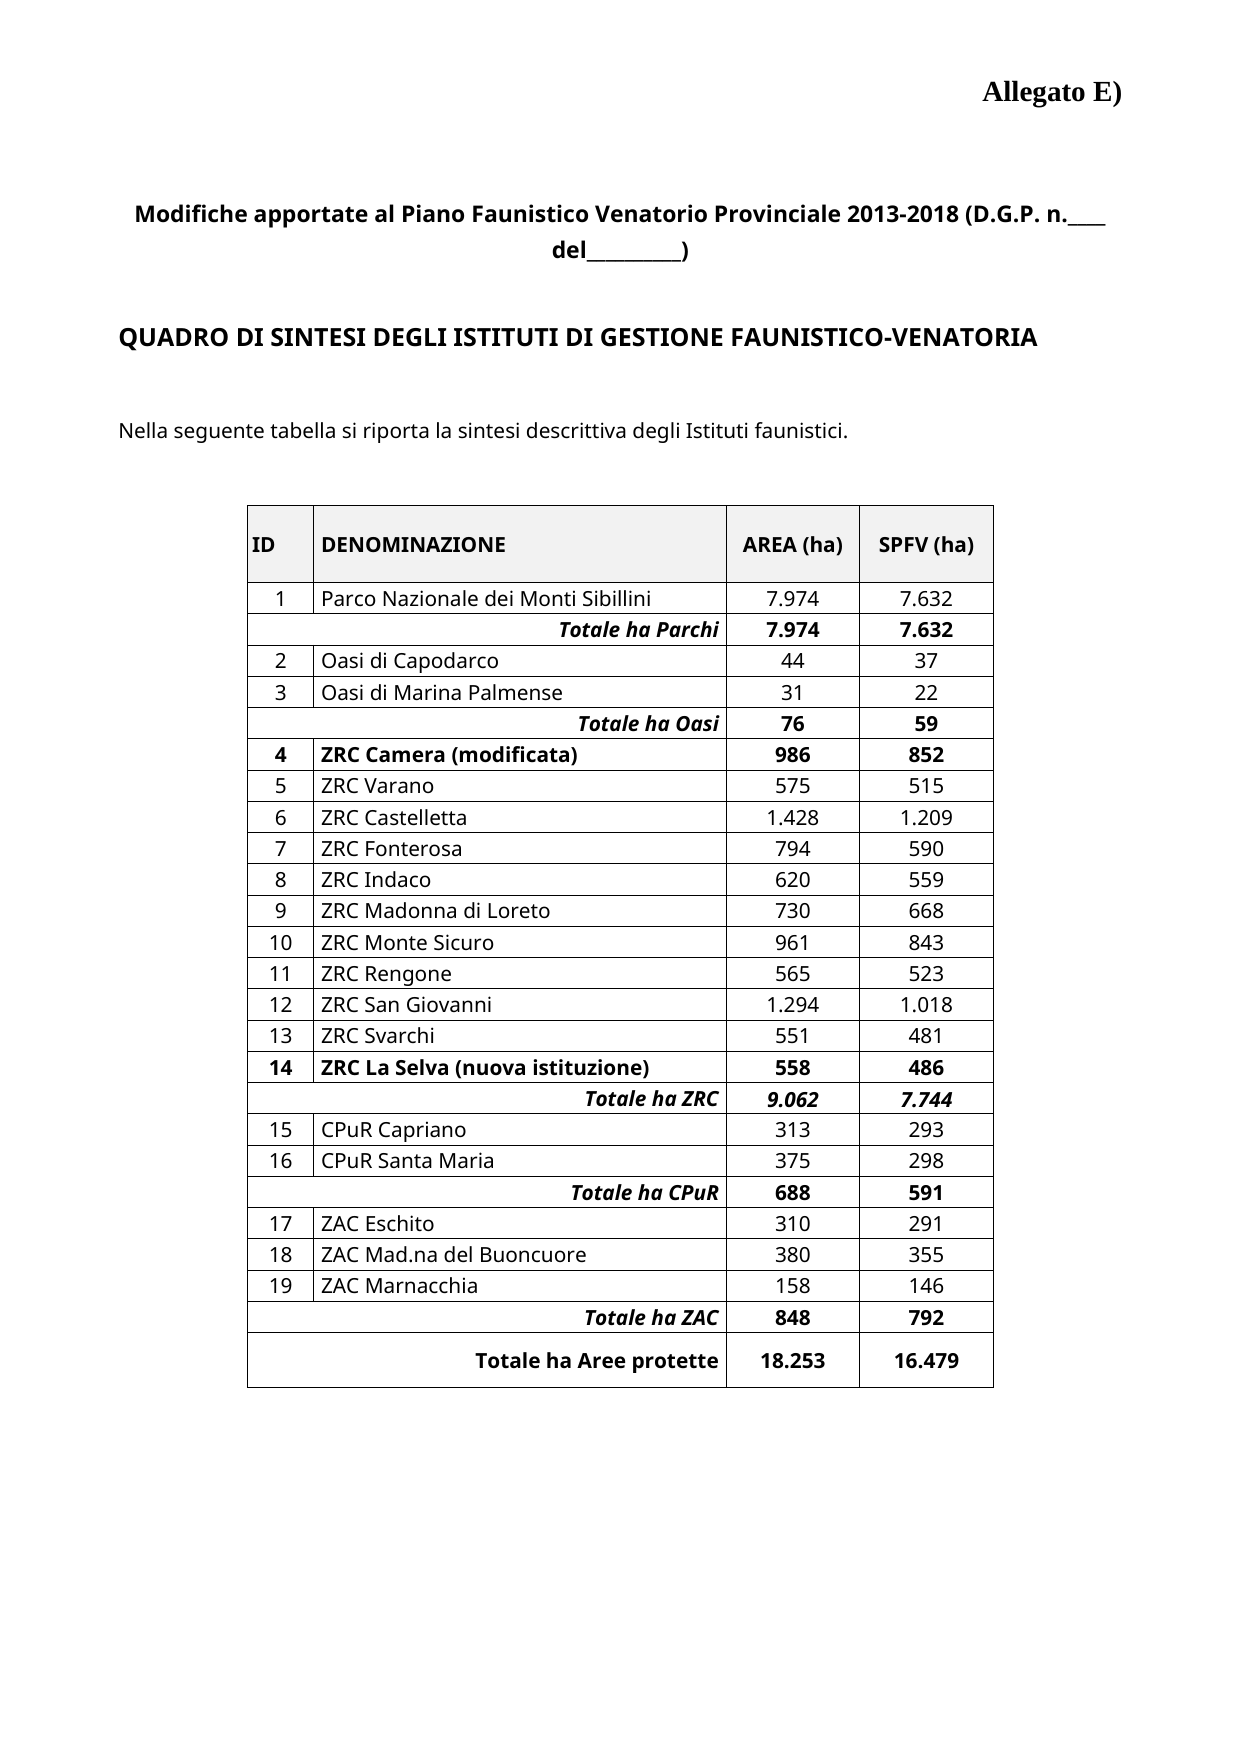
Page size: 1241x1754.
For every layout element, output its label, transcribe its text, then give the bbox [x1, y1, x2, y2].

table_cell Totale ha Aree protette [248, 1333, 726, 1387]
table_cell 17 [248, 1208, 313, 1238]
table_cell 7.974 [727, 614, 859, 644]
subtitle QUADRO DI SINTESI DEGLI ISTITUTI DI GESTIONE FAUNISTICO-VENATORIA [118, 319, 1122, 353]
table_cell 14 [248, 1052, 313, 1082]
table_cell 7.974 [727, 583, 859, 613]
table_cell 3 [248, 677, 313, 707]
table_cell Oasi di Marina Palmense [314, 677, 726, 707]
table_cell CPuR Santa Maria [314, 1146, 726, 1176]
table_cell 18.253 [727, 1333, 859, 1387]
text Modifiche apportate al Piano Faunistico Venatorio Provinciale 2013-2018 (D.G.P. n.____ del__________) [118, 198, 1122, 265]
table_cell 5 [248, 771, 313, 801]
table_cell ZRC Camera (modificata) [314, 739, 726, 769]
table_cell 481 [860, 1021, 993, 1051]
table_cell ZRC San Giovanni [314, 989, 726, 1019]
table_cell 313 [727, 1114, 859, 1144]
table_cell 15 [248, 1114, 313, 1144]
table_cell 31 [727, 677, 859, 707]
table_cell 310 [727, 1208, 859, 1238]
table_cell 44 [727, 646, 859, 676]
table_header DENOMINAZIONE [314, 506, 726, 582]
table_cell 523 [860, 958, 993, 988]
table_cell ZRC La Selva (nuova istituzione) [314, 1052, 726, 1082]
table_cell 375 [727, 1146, 859, 1176]
table_cell ZRC Madonna di Loreto [314, 896, 726, 926]
table_cell ZRC Rengone [314, 958, 726, 988]
table_cell 298 [860, 1146, 993, 1176]
table_cell 558 [727, 1052, 859, 1082]
table_header AREA (ha) [727, 506, 859, 582]
table_cell 848 [727, 1302, 859, 1332]
table_cell 18 [248, 1239, 313, 1269]
table_cell 76 [727, 708, 859, 738]
table_cell 2 [248, 646, 313, 676]
table_cell ZRC Varano [314, 771, 726, 801]
table_cell 1 [248, 583, 313, 613]
table_cell 486 [860, 1052, 993, 1082]
table_cell 591 [860, 1177, 993, 1207]
table_cell 9.062 [727, 1083, 859, 1113]
table_cell 620 [727, 864, 859, 894]
table_cell 11 [248, 958, 313, 988]
table_cell 19 [248, 1271, 313, 1301]
table_cell ZRC Castelletta [314, 802, 726, 832]
table_cell 7.632 [860, 583, 993, 613]
table_cell 6 [248, 802, 313, 832]
table_cell Totale ha Oasi [248, 708, 726, 738]
table_cell ZRC Indaco [314, 864, 726, 894]
table_cell 293 [860, 1114, 993, 1144]
table_header ID [248, 506, 313, 582]
table_cell 16.479 [860, 1333, 993, 1387]
table_cell ZRC Svarchi [314, 1021, 726, 1051]
table_cell 515 [860, 771, 993, 801]
table_cell 575 [727, 771, 859, 801]
table_cell 158 [727, 1271, 859, 1301]
table_cell 8 [248, 864, 313, 894]
table_cell 730 [727, 896, 859, 926]
table_cell 291 [860, 1208, 993, 1238]
table_cell 7.632 [860, 614, 993, 644]
table_cell 961 [727, 927, 859, 957]
table_cell ZAC Mad.na del Buoncuore [314, 1239, 726, 1269]
table_cell 9 [248, 896, 313, 926]
table_cell Oasi di Capodarco [314, 646, 726, 676]
table_cell 355 [860, 1239, 993, 1269]
table_cell 1.018 [860, 989, 993, 1019]
table_cell 792 [860, 1302, 993, 1332]
table_cell 551 [727, 1021, 859, 1051]
table_cell ZRC Fonterosa [314, 833, 726, 863]
table_cell 380 [727, 1239, 859, 1269]
table_cell 843 [860, 927, 993, 957]
table_cell 13 [248, 1021, 313, 1051]
table_cell Totale ha CPuR [248, 1177, 726, 1207]
table_cell 565 [727, 958, 859, 988]
table_cell ZRC Monte Sicuro [314, 927, 726, 957]
table_cell 16 [248, 1146, 313, 1176]
table_cell 10 [248, 927, 313, 957]
table_cell 794 [727, 833, 859, 863]
table_cell 1.294 [727, 989, 859, 1019]
table_cell 12 [248, 989, 313, 1019]
table_cell 22 [860, 677, 993, 707]
table_cell 7.744 [860, 1083, 993, 1113]
table_cell 590 [860, 833, 993, 863]
table_cell 559 [860, 864, 993, 894]
table_cell 59 [860, 708, 993, 738]
table_cell 1.209 [860, 802, 993, 832]
table_cell Totale ha ZRC [248, 1083, 726, 1113]
table_cell 1.428 [727, 802, 859, 832]
table_cell 7 [248, 833, 313, 863]
table_cell ZAC Marnacchia [314, 1271, 726, 1301]
table_cell Parco Nazionale dei Monti Sibillini [314, 583, 726, 613]
table_cell Totale ha ZAC [248, 1302, 726, 1332]
table_cell 668 [860, 896, 993, 926]
table_cell 37 [860, 646, 993, 676]
table_cell 986 [727, 739, 859, 769]
table_cell Totale ha Parchi [248, 614, 726, 644]
table_cell CPuR Capriano [314, 1114, 726, 1144]
table_cell 4 [248, 739, 313, 769]
table_cell ZAC Eschito [314, 1208, 726, 1238]
table_header SPFV (ha) [860, 506, 993, 582]
table_cell 688 [727, 1177, 859, 1207]
table_cell 146 [860, 1271, 993, 1301]
table_cell 852 [860, 739, 993, 769]
text Nella seguente tabella si riporta la sintesi descrittiva degli Istituti faunistici. [118, 416, 1122, 444]
